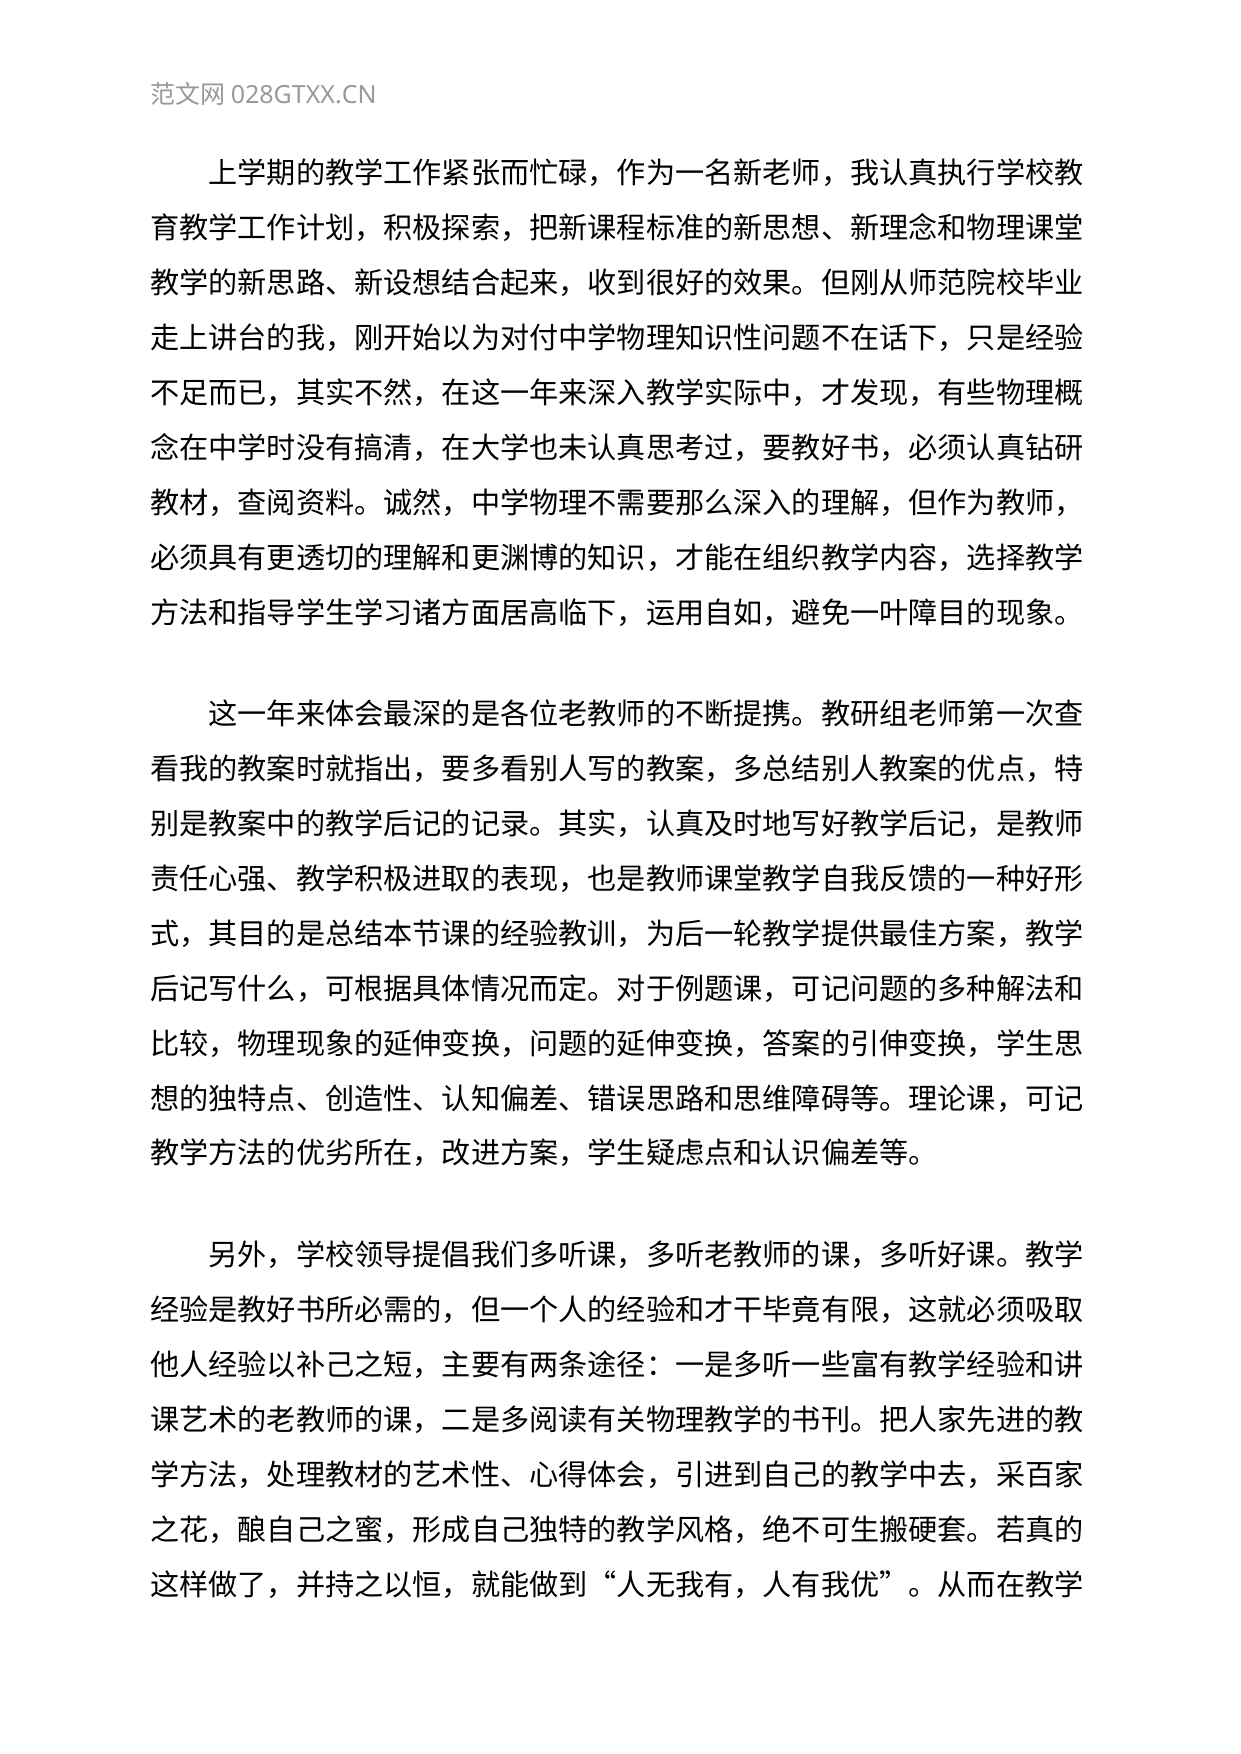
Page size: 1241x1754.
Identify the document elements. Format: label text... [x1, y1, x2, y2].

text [150, 1232, 1090, 1603]
text 这一年来体会最深的是各位老教师的不断提携。教研组老师第一次查看我的教案时就指出，要多看别人写的教案，多总结别人教案的优点，特别是教案中的教学后记的记录。其实，认真及时地写好教学后记，是教师责任心强、教学积极进取的表现，也是教师课堂教学自我反馈的一种好形式，其目的是总结本节课的经验教训，为后一轮教学提供最佳方案，教学后记写什么，可根据具体情况而定。对于例题课，可记问题的多种解法和比较，物理现象的延伸变换，问题的延伸变换，答案的引伸变换，学生思想的独特点、创造性、认知偏差、错误思路和思维障碍等。理论课，可记教学方法的优劣所在，改进方案，学生疑虑点和认识偏差等。 [150, 691, 1090, 1172]
text 上学期的教学工作紧张而忙碌，作为一名新老师，我认真执行学校教育教学工作计划，积极探索，把新课程标准的新思想、新理念和物理课堂教学的新思路、新设想结合起来，收到很好的效果。但刚从师范院校毕业走上讲台的我，刚开始以为对付中学物理知识性问题不在话下，只是经验不足而已，其实不然，在这一年来深入教学实际中，才发现，有些物理概念在中学时没有搞清，在大学也未认真思考过，要教好书，必须认真钻研教材，查阅资料。诚然，中学物理不需要那么深入的理解，但作为教师，必须具有更透切的理解和更渊博的知识，才能在组织教学内容，选择教学方法和指导学生学习诸方面居高临下，运用自如，避免一叶障目的现象。 [150, 150, 1090, 631]
